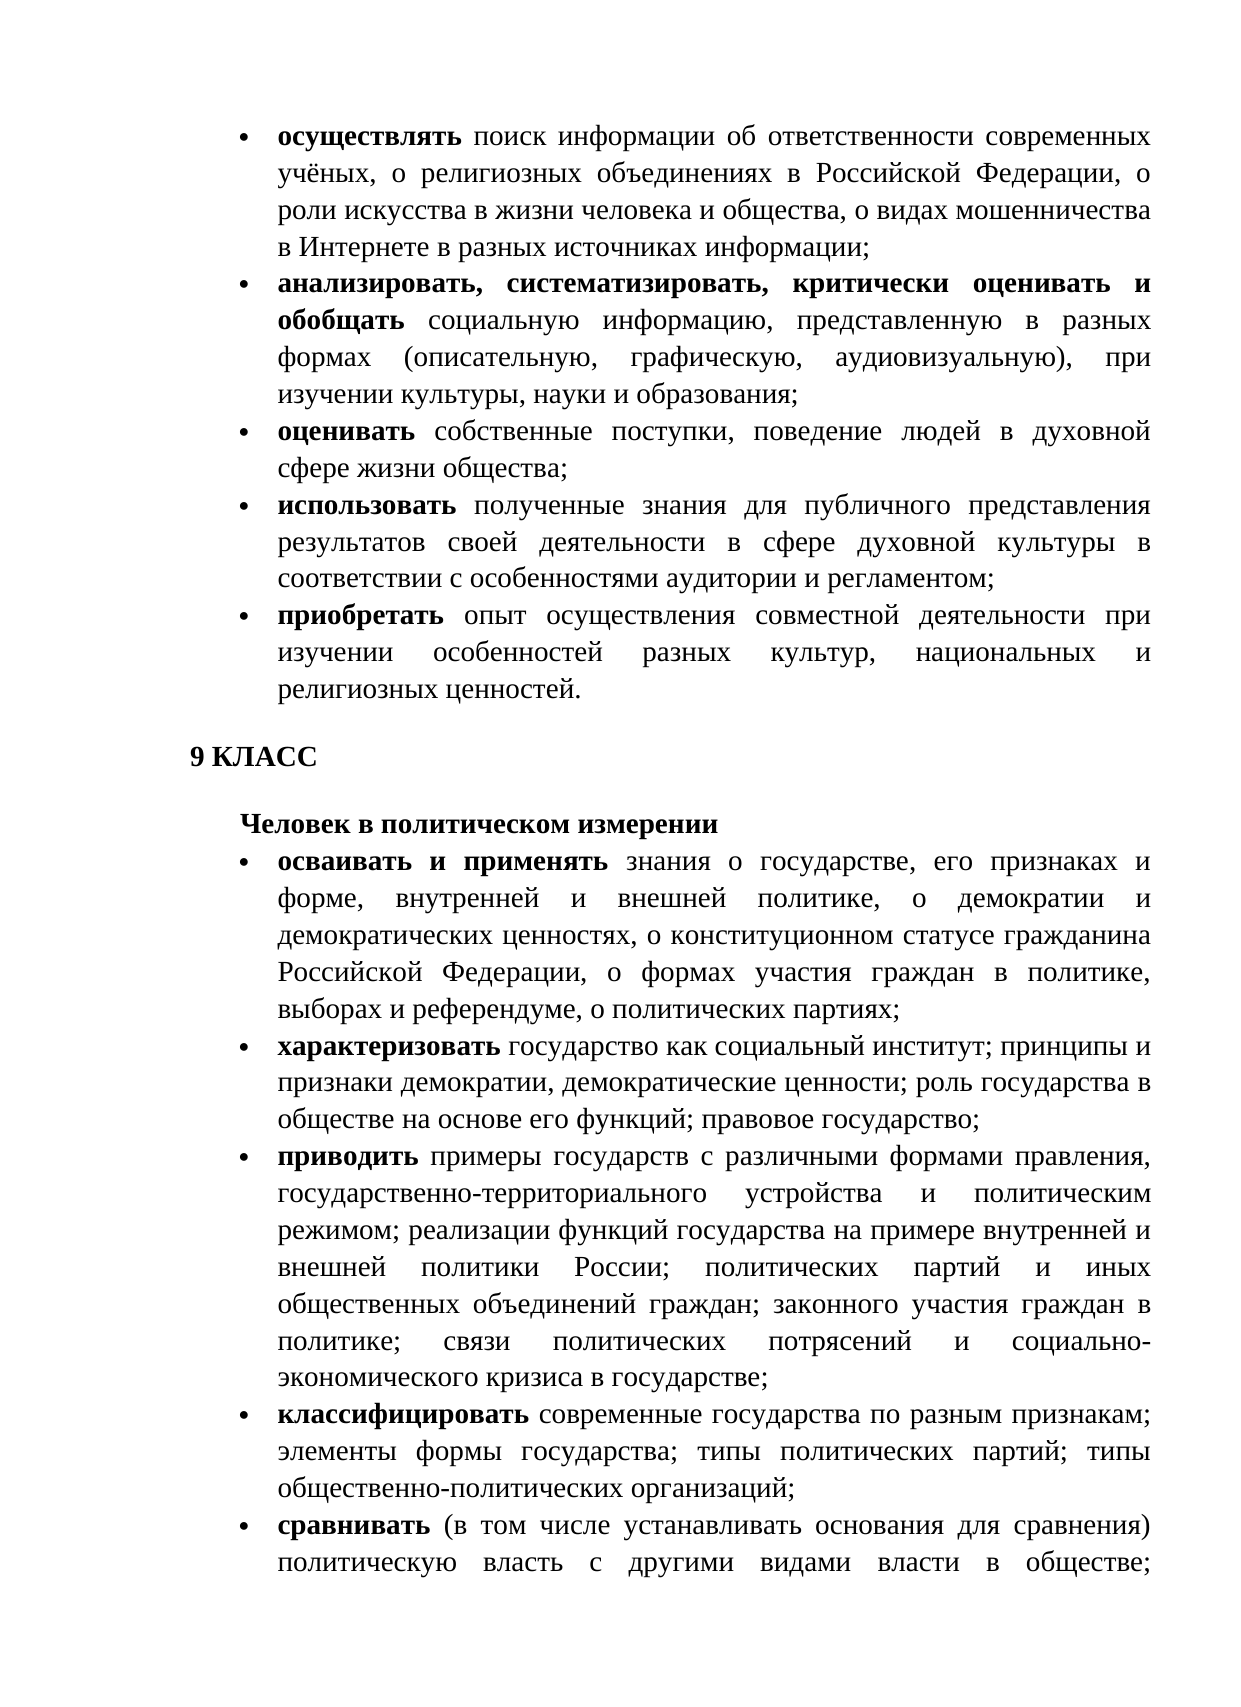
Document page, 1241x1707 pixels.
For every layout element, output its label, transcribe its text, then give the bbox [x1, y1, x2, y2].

list оценивать собственные поступки, поведение людей в духовной сфере жизни общества; [240, 413, 1152, 483]
list классифицировать современные государства по разным признакам; элементы формы государства; типы политических партий; типы общественно-политических организаций; [240, 1396, 1152, 1504]
list приводить примеры государств с различными формами правления, государственно-территориального устройства и политическим режимом; реализации функций государства на примере внутренней и внешней политики России; политических партий и иных общественных объединений граждан; законного участия граждан в политике; связи политических потрясений и социально-экономического кризиса в государстве; [240, 1138, 1152, 1393]
list характеризовать государство как социальный институт; принципы и признаки демократии, демократические ценности; роль государства в обществе на основе его функций; правовое государство; [240, 1028, 1152, 1135]
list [240, 1507, 1152, 1577]
list анализировать, систематизировать, критически оценивать и обобщать социальную информацию, представленную в разных формах (описательную, графическую, аудиовизуальную), при изучении культуры, науки и образования; [240, 266, 1152, 410]
list осваивать и применять знания о государстве, его признаках и форме, внутренней и внешней политике, о демократии и демократических ценностях, о конституционном статусе гражданина Российской Федерации, о формах участия граждан в политике, выборах и референдуме, о политических партиях; [240, 843, 1152, 1024]
list использовать полученные знания для публичного представления результатов своей деятельности в сфере духовной культуры в соответствии с особенностями аудитории и регламентом; [240, 487, 1152, 594]
text Человек в политическом измерении [177, 806, 1152, 840]
text 9 КЛАСС [190, 739, 1152, 772]
list осуществлять поиск информации об ответственности современных учёных, о религиозных объединениях в Российской Федерации, о роли искусства в жизни человека и общества, о видах мошенничества в Интернете в разных источниках информации; [240, 118, 1152, 262]
list приобретать опыт осуществления совместной деятельности при изучении особенностей разных культур, национальных и религиозных ценностей. [240, 597, 1152, 705]
